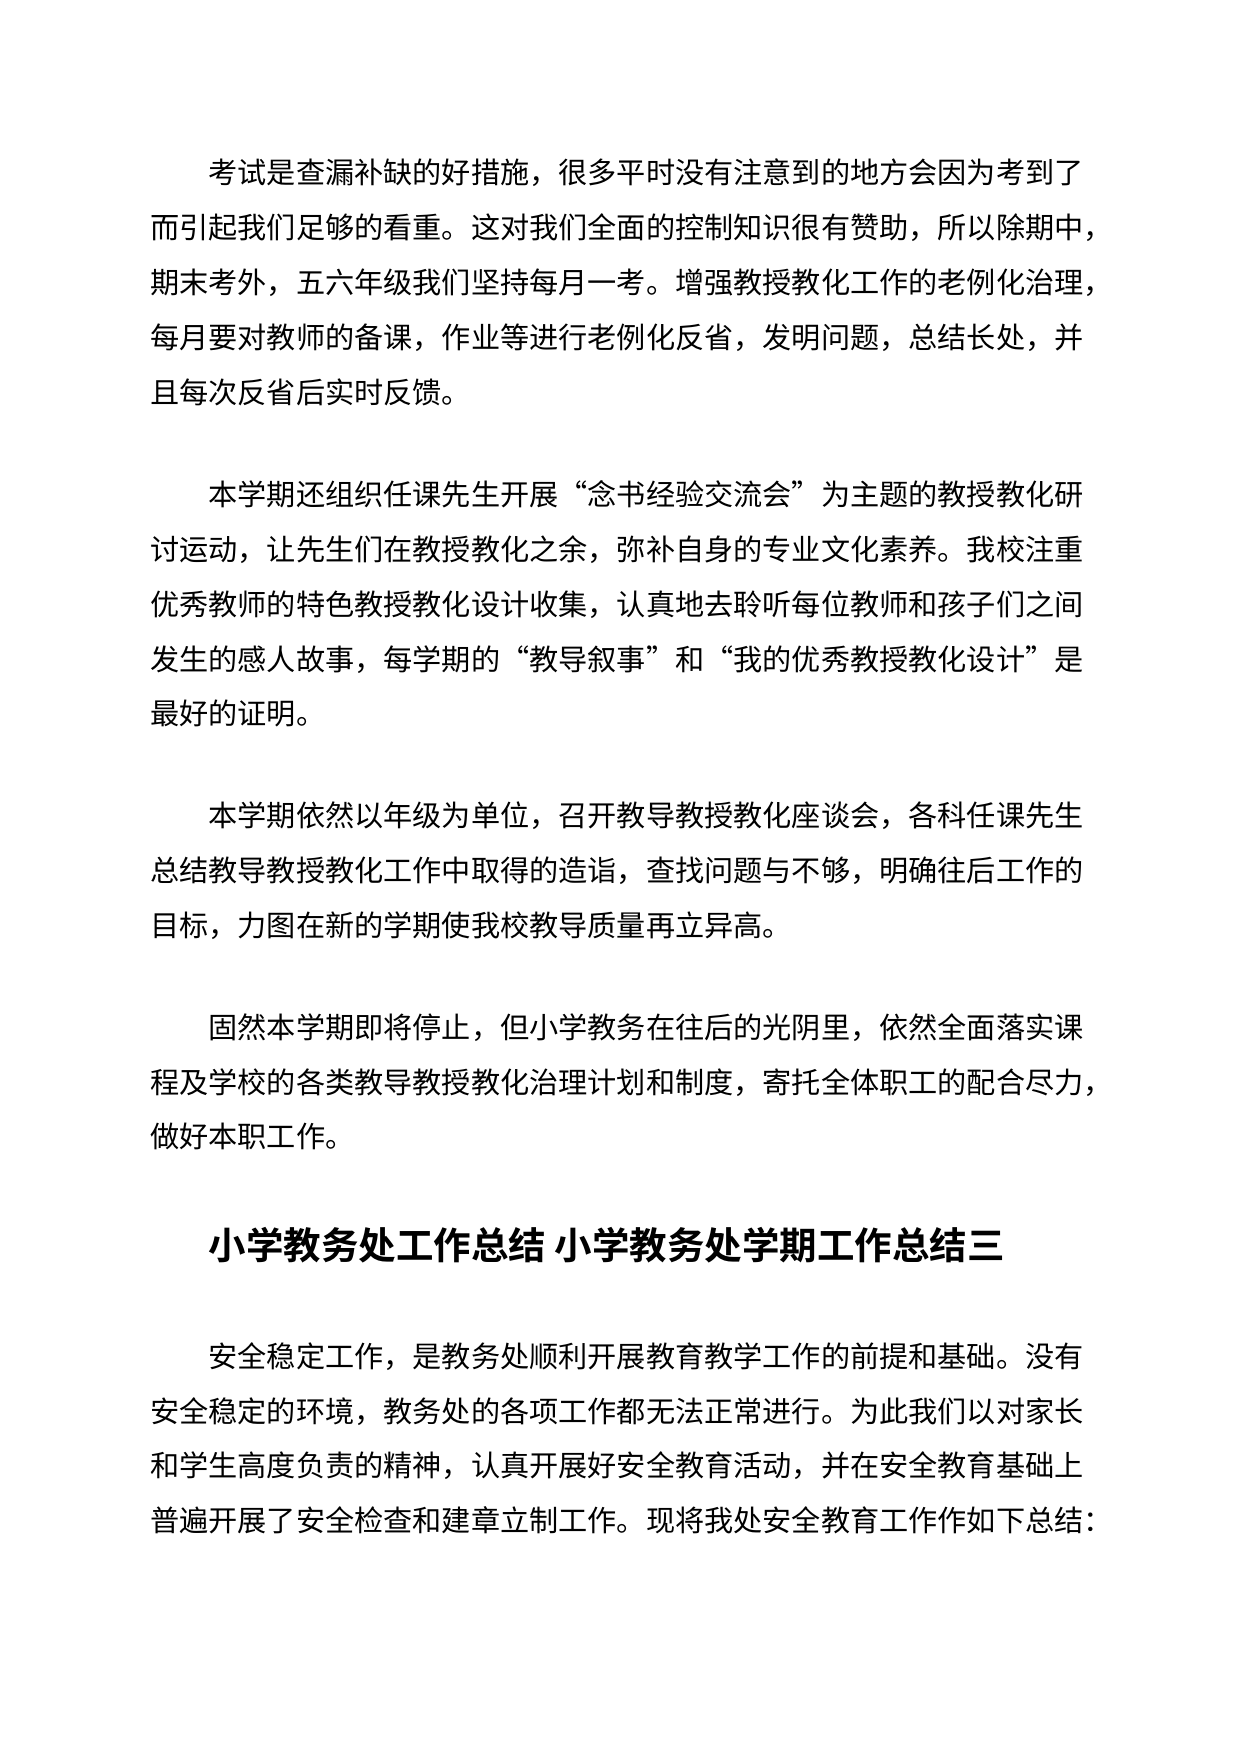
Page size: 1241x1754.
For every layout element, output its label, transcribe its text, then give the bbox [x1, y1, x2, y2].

text 本学期依然以年级为单位，召开教导教授教化座谈会，各科任课先生总结教导教授教化工作中取得的造诣，查找问题与不够，明确往后工作的目标，力图在新的学期使我校教导质量再立异高。 [150, 793, 1090, 945]
text 本学期还组织任课先生开展“念书经验交流会”为主题的教授教化研讨运动，让先生们在教授教化之余，弥补自身的专业文化素养。我校注重优秀教师的特色教授教化设计收集，认真地去聆听每位教师和孩子们之间发生的感人故事，每学期的“教导叙事”和“我的优秀教授教化设计”是最好的证明。 [150, 471, 1090, 733]
text 小学教务处工作总结 小学教务处学期工作总结三 [150, 1216, 1090, 1270]
text 安全稳定工作，是教务处顺利开展教育教学工作的前提和基础。没有安全稳定的环境，教务处的各项工作都无法正常进行。为此我们以对家长和学生高度负责的精神，认真开展好安全教育活动，并在安全教育基础上普遍开展了安全检查和建章立制工作。现将我处安全教育工作作如下总结： [150, 1333, 1090, 1540]
text 考试是查漏补缺的好措施，很多平时没有注意到的地方会因为考到了而引起我们足够的看重。这对我们全面的控制知识很有赞助，所以除期中，期末考外，五六年级我们坚持每月一考。增强教授教化工作的老例化治理，每月要对教师的备课，作业等进行老例化反省，发明问题，总结长处，并且每次反省后实时反馈。 [150, 150, 1090, 412]
text 固然本学期即将停止，但小学教务在往后的光阴里，依然全面落实课程及学校的各类教导教授教化治理计划和制度，寄托全体职工的配合尽力，做好本职工作。 [150, 1004, 1090, 1156]
